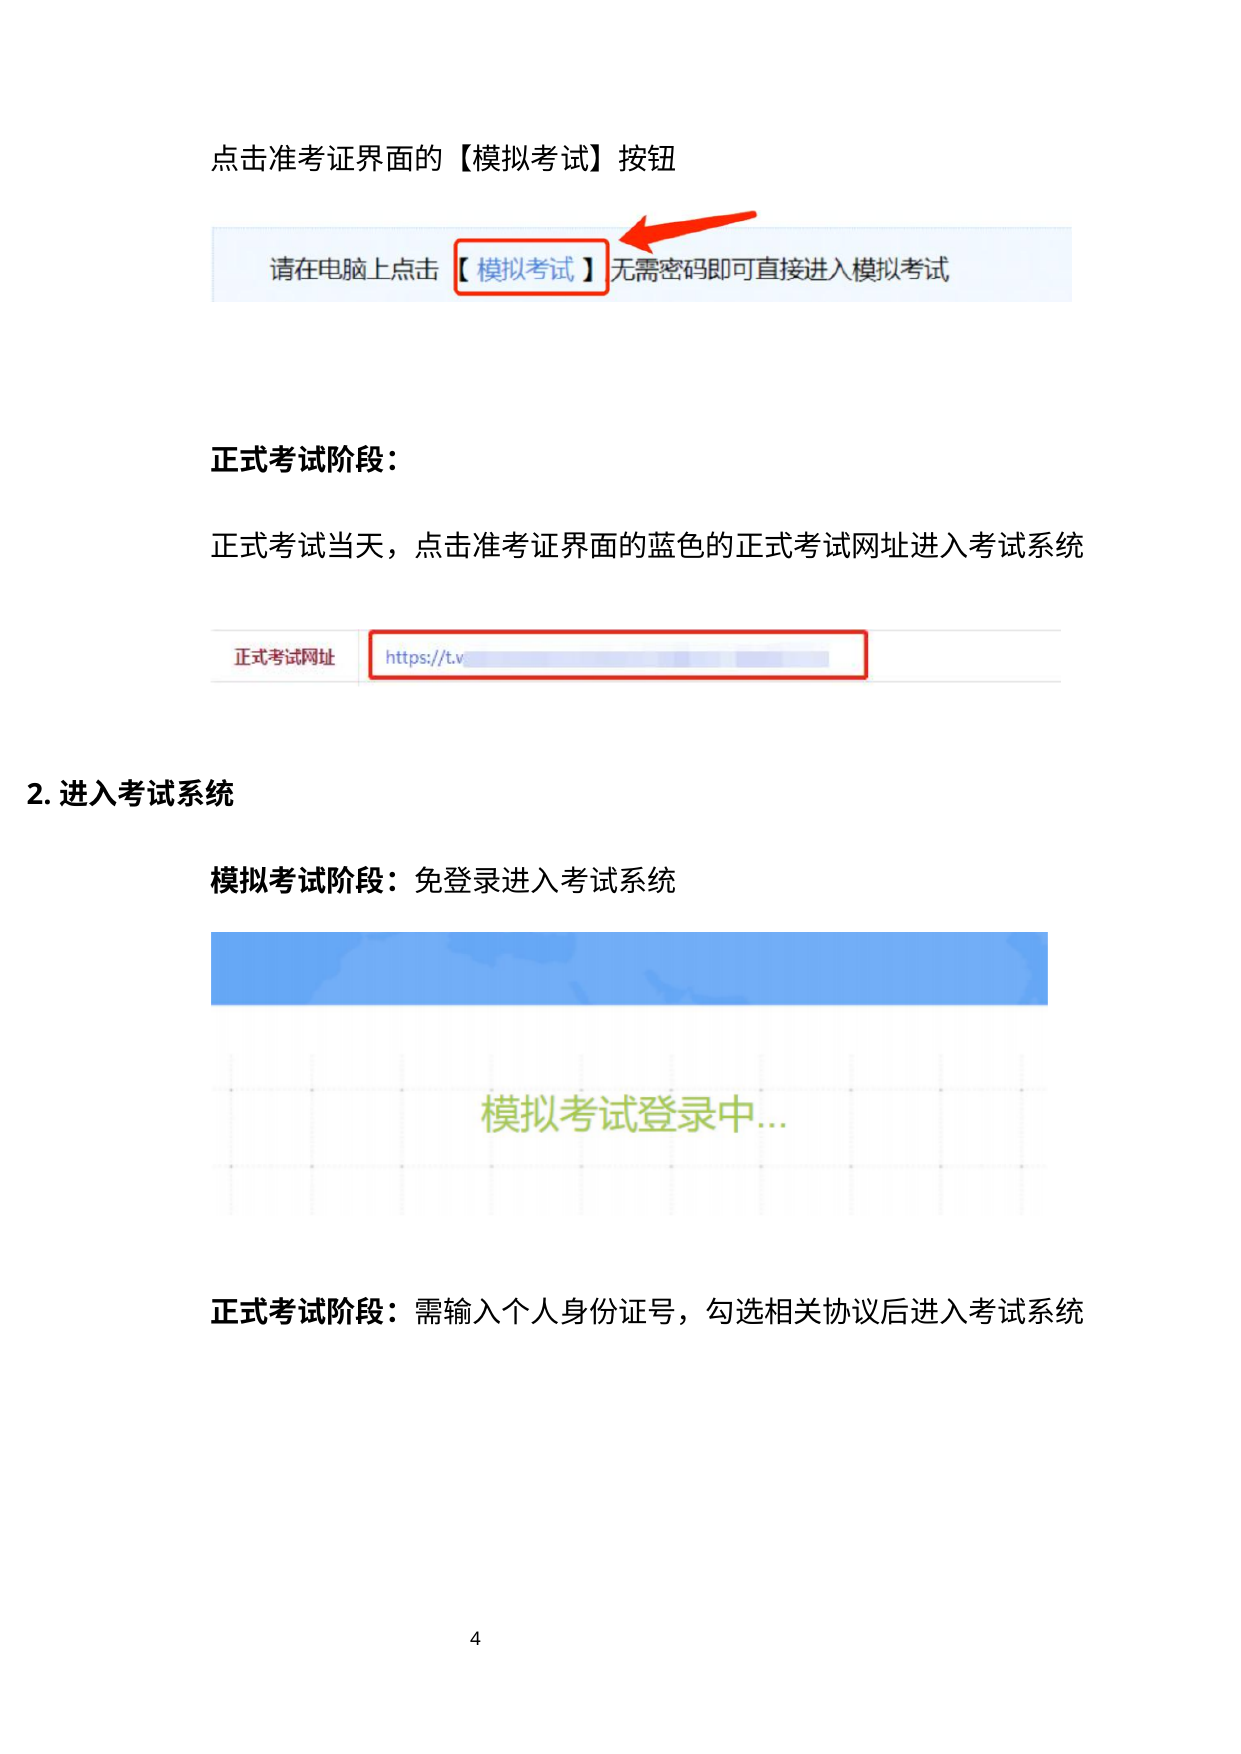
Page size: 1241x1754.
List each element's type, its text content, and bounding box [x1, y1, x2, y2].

picture [209, 629, 1075, 689]
text 正式考试当天，点击准考证界面的蓝色的正式考试网址进入考试系统 [118, 511, 1122, 576]
list 进入考试系统 [26, 760, 1122, 825]
picture [209, 210, 1075, 302]
picture [209, 932, 1051, 1231]
text 正式考试阶段： [118, 425, 1122, 490]
text 模拟考试阶段：免登录进入考试系统 [118, 846, 1122, 911]
text 正式考试阶段：需输入个人身份证号，勾选相关协议后进入考试系统 [118, 1277, 1122, 1342]
text 点击准考证界面的【模拟考试】按钮 [118, 124, 1122, 189]
